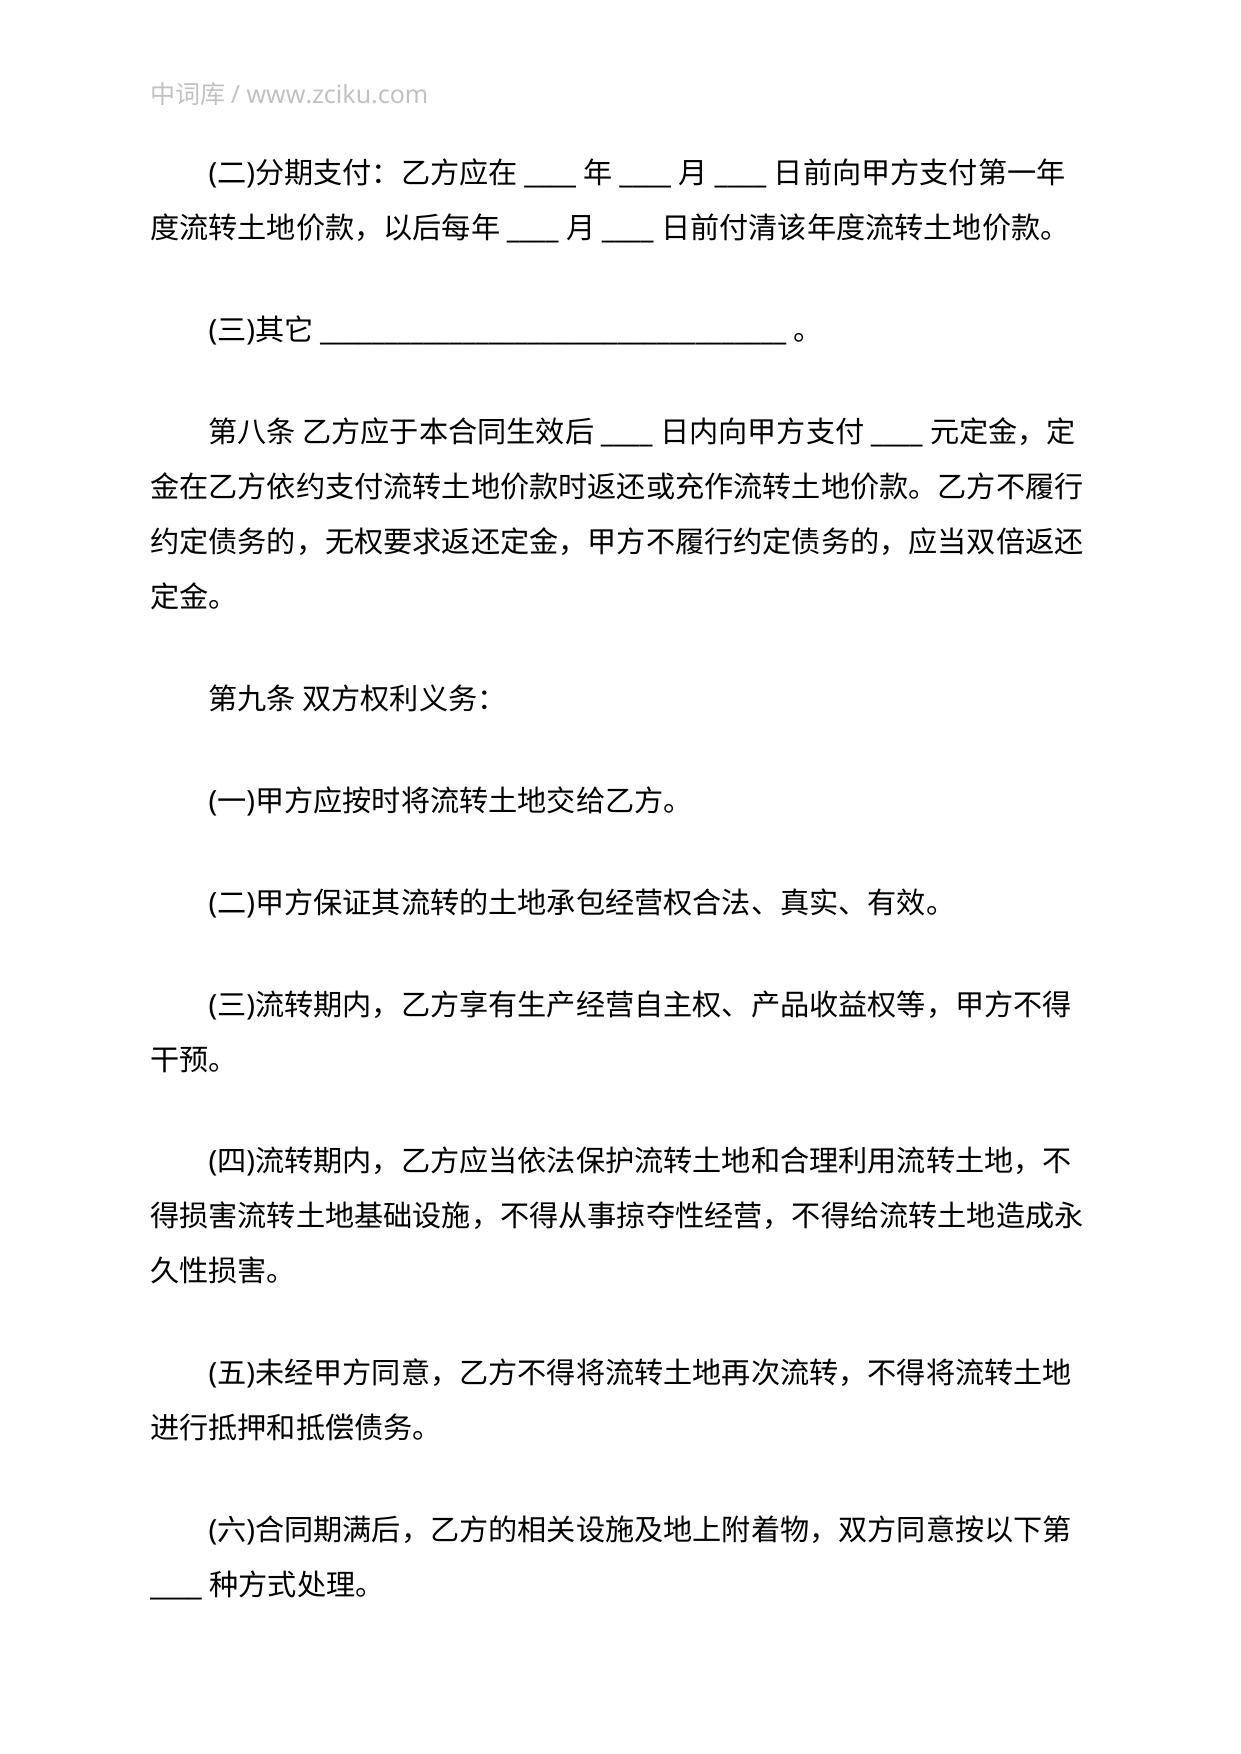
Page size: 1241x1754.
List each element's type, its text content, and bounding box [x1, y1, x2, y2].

text (二)甲方保证其流转的土地承包经营权合法、真实、有效。 [150, 879, 1090, 922]
text (一)甲方应按时将流转土地交给乙方。 [150, 777, 1090, 820]
text (三)其它 ____________________________________ 。 [150, 307, 1090, 349]
text (二)分期支付：乙方应在 ____ 年 ____ 月 ____ 日前向甲方支付第一年度流转土地价款，以后每年 ____ 月 ____ 日前付清该年度流转土地价款。 [150, 150, 1090, 247]
text 第九条 双方权利义务： [150, 676, 1090, 718]
text (四)流转期内，乙方应当依法保护流转土地和合理利用流转土地，不得损害流转土地基础设施，不得从事掠夺性经营，不得给流转土地造成永久性损害。 [150, 1138, 1090, 1290]
text (五)未经甲方同意，乙方不得将流转土地再次流转，不得将流转土地进行抵押和抵偿债务。 [150, 1350, 1090, 1447]
text (三)流转期内，乙方享有生产经营自主权、产品收益权等，甲方不得干预。 [150, 981, 1090, 1078]
text 第八条 乙方应于本合同生效后 ____ 日内向甲方支付 ____ 元定金，定金在乙方依约支付流转土地价款时返还或充作流转土地价款。乙方不履行约定债务的，无权要求返还定金，甲方不履行约定债务的，应当双倍返还定金。 [150, 409, 1090, 616]
text (六)合同期满后，乙方的相关设施及地上附着物，双方同意按以下第 ____ 种方式处理。 [150, 1506, 1090, 1604]
